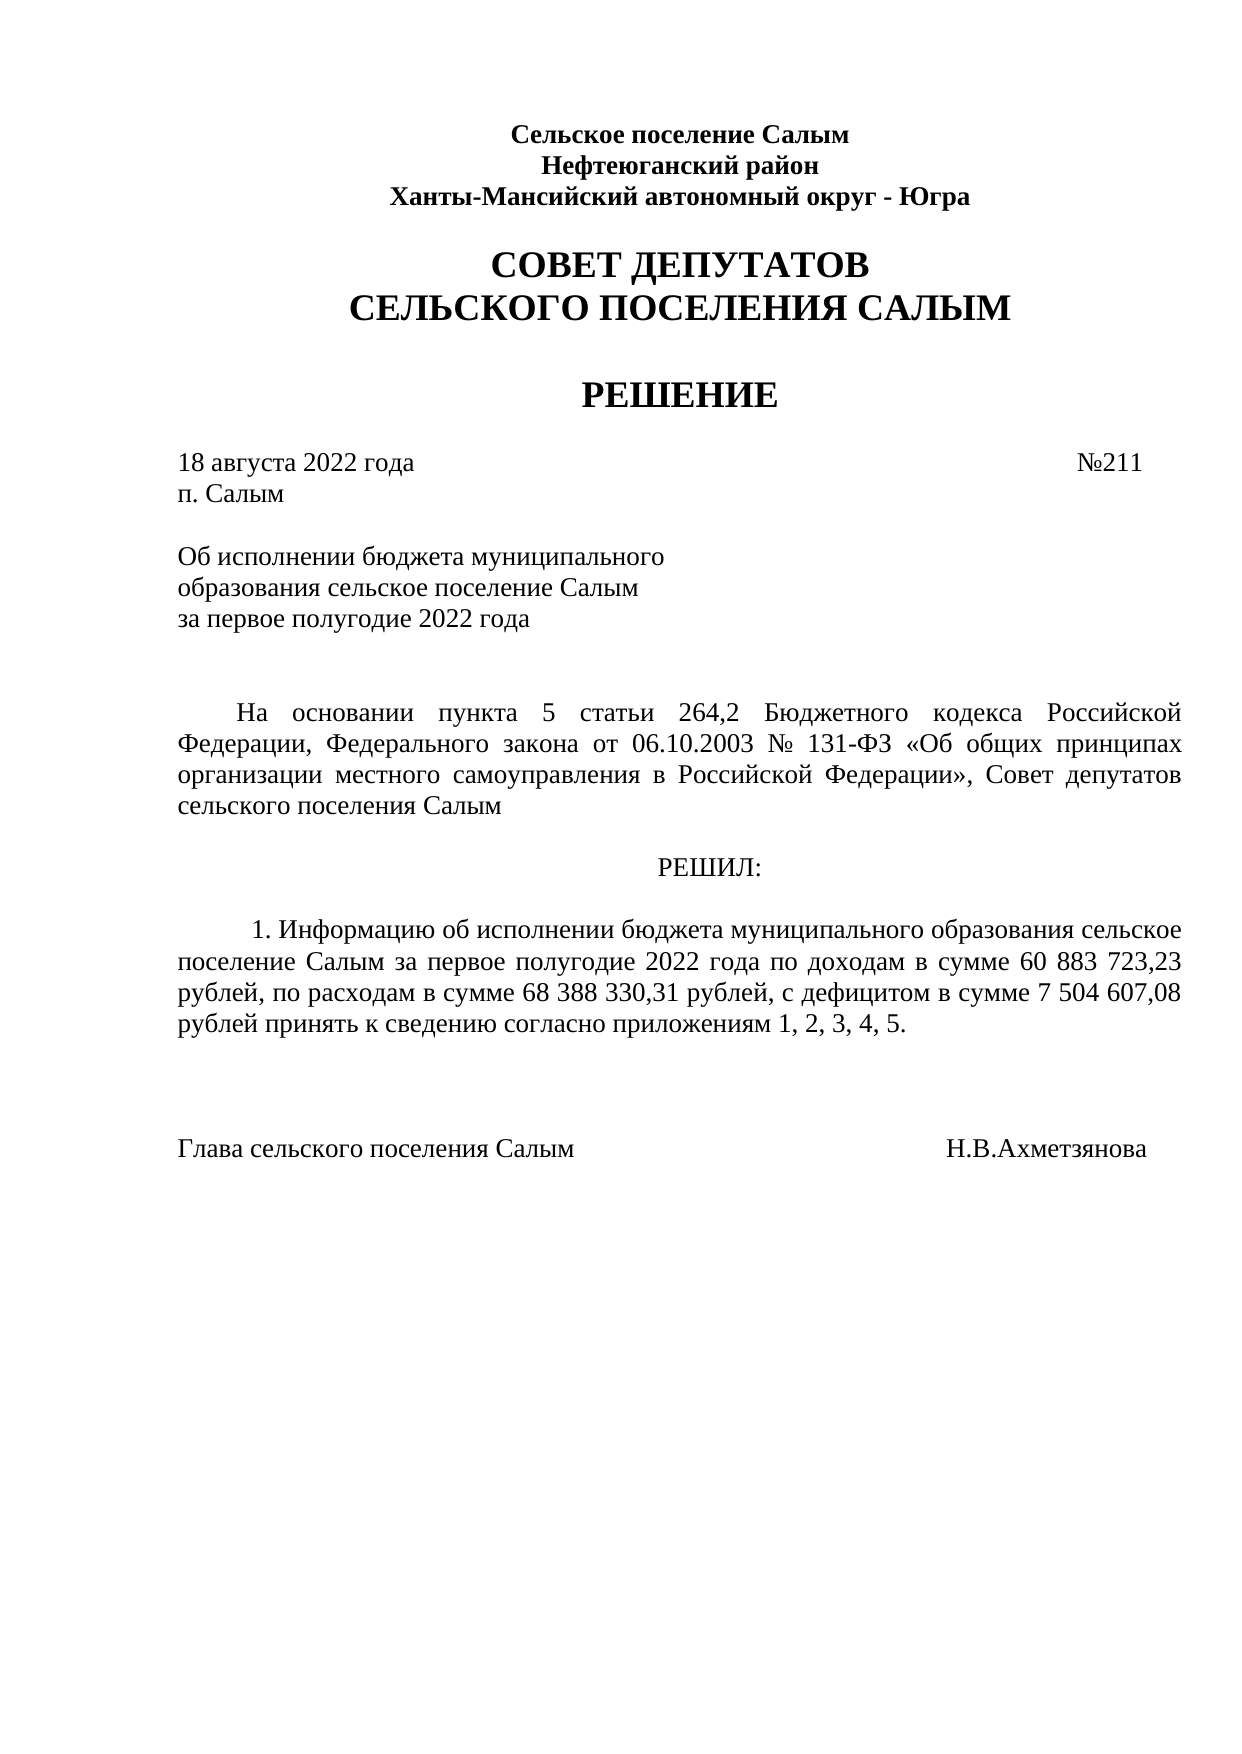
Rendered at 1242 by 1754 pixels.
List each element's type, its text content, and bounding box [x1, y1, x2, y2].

text Глава сельского поселения Салым Н.В.Ахметзянова [177, 1132, 1183, 1163]
text п. Салым [177, 478, 1183, 509]
text 1. Информацию об исполнении бюджета муниципального образования сельское поселение Салым за первое полугодие 2022 года по доходам в сумме 60 883 723,23 рублей, по расходам в сумме 68 388 330,31 рублей, с дефицитом в сумме 7 504 607,08 рублей принять к сведению согласно приложениям 1, 2, 3, 4, 5. [177, 914, 1183, 1038]
text РЕШИЛ: [177, 851, 1183, 882]
text Сельское поселение Салым [177, 118, 1183, 149]
text Об исполнении бюджета муниципального [177, 540, 1183, 571]
text за первое полугодие 2022 года [177, 602, 1183, 633]
text СЕЛЬСКОГО ПОСЕЛЕНИЯ САЛЫМ [177, 286, 1183, 329]
text образования сельское поселение Салым [177, 571, 1183, 602]
text На основании пункта 5 статьи 264,2 Бюджетного кодекса Российской Федерации, Федерального закона от 06.10.2003 № 131-ФЗ «Об общих принципах организации местного самоуправления в Российской Федерации», Совет депутатов сельского поселения Салым [177, 696, 1183, 820]
text РЕШЕНИЕ [177, 372, 1183, 415]
text Ханты-Мансийский автономный округ - Югра [177, 180, 1183, 212]
text 18 августа 2022 года №211 [177, 446, 1183, 478]
text СОВЕТ ДЕПУТАТОВ [177, 243, 1183, 286]
text Нефтеюганский район [177, 149, 1183, 180]
